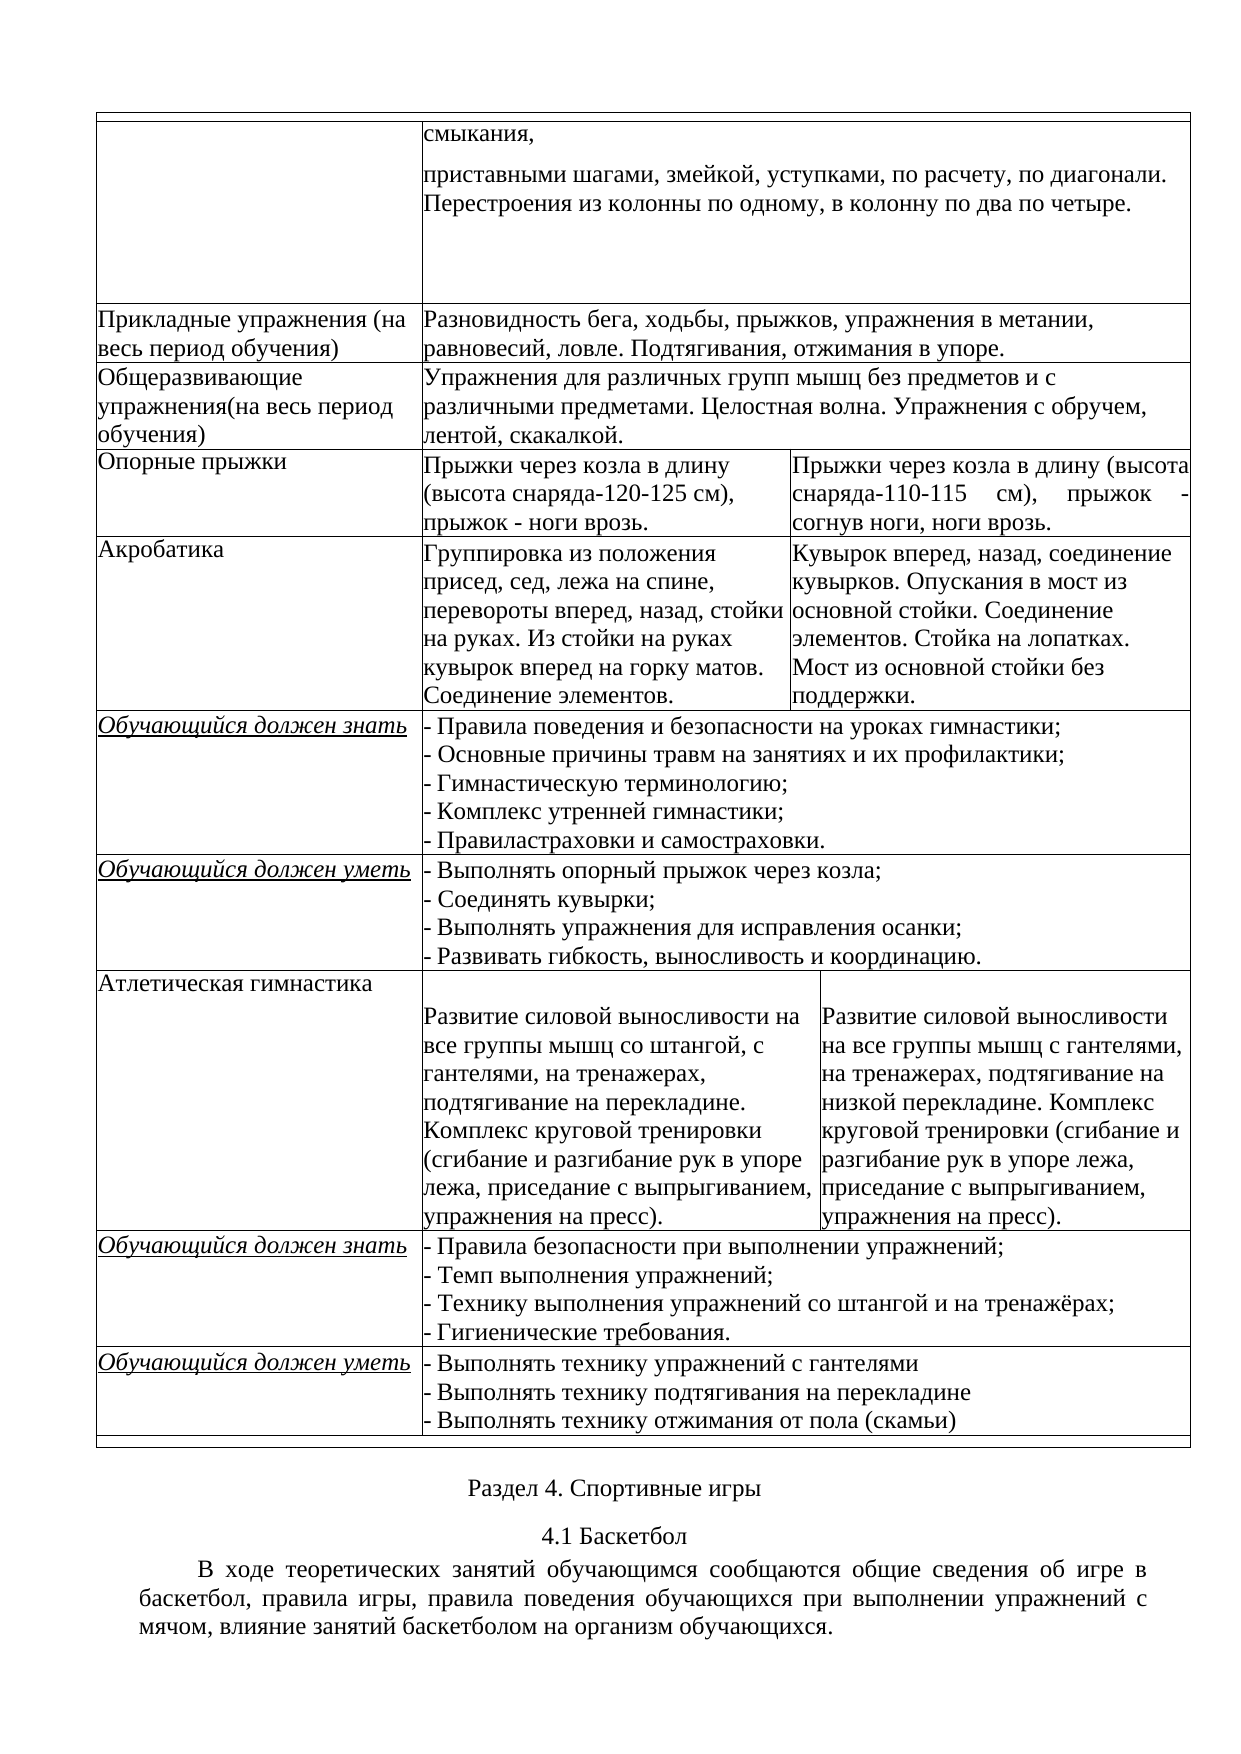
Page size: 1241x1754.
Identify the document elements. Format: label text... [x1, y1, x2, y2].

table_header смыкания, приставными шагами, змейкой, уступками, по расчету, по диагонали. Перестроения из колонны по одному, в колонну по два по четыре. [423, 122, 1190, 303]
table_cell Упражнения для различных групп мышц без предметов и с различными предметами. Целостная волна. Упражнения с обручем, лентой, скакалкой. [423, 363, 1190, 448]
table_cell Разновидность бега, ходьбы, прыжков, упражнения в метании, равновесий, ловле. Подтягивания, отжимания в упоре. [423, 304, 1190, 362]
table_cell Обучающийся должен уметь [97, 1347, 422, 1435]
table_cell Атлетическая гимнастика [97, 971, 422, 1230]
table_cell Кувырок вперед, назад, соединение кувырков. Опускания в мост из основной стойки. Соединение элементов. Стойка на лопатках. Мост из основной стойки без поддержки. [791, 537, 1190, 709]
text Раздел 4. Спортивные игры 4.1 Баскетбол [99, 1448, 1129, 1554]
table_cell Прыжки через козла в длину (высота снаряда-110-115 см), прыжок - согнув ноги, ноги врозь. [791, 450, 1190, 536]
table_cell Выполнять технику упражнений с гантелями Выполнять технику подтягивания на перекладине Выполнять технику отжимания от пола (скамьи) [423, 1347, 1190, 1435]
table_cell Обучающийся должен знать [97, 711, 422, 854]
table_cell Опорные прыжки [97, 450, 422, 536]
table_cell Развитие силовой выносливости на все группы мышц с гантелями, на тренажерах, подтягивание на низкой перекладине. Комплекс круговой тренировки (сгибание и разгибание рук в упоре лежа, приседание с выпрыгиванием, упражнения на пресс). [821, 971, 1190, 1230]
table_cell Выполнять опорный прыжок через козла; Соединять кувырки; Выполнять упражнения для исправления осанки; Развивать гибкость, выносливость и координацию. [423, 855, 1190, 970]
table_cell Правила безопасности при выполнении упражнений; Темп выполнения упражнений; Технику выполнения упражнений со штангой и на тренажёрах; Гигиенические требования. [423, 1231, 1190, 1346]
text В ходе теоретических занятий обучающимся сообщаются общие сведения об игре в баскетбол, правила игры, правила поведения обучающихся при выполнении упражнений с мячом, влияние занятий баскетболом на организм обучающихся. [139, 1554, 1148, 1640]
table_cell Обучающийся должен знать [97, 1231, 422, 1346]
table_cell Обучающийся должен уметь [97, 855, 422, 970]
table_cell Развитие силовой выносливости на все группы мышц со штангой, с гантелями, на тренажерах, подтягивание на перекладине. Комплекс круговой тренировки (сгибание и разгибание рук в упоре лежа, приседание с выпрыгиванием, упражнения на пресс). [423, 971, 820, 1230]
table_cell Группировка из положения присед, сед, лежа на спине, перевороты вперед, назад, стойки на руках. Из стойки на руках кувырок вперед на горку матов. Соединение элементов. [423, 537, 790, 709]
table_cell Акробатика [97, 537, 422, 709]
table_header [97, 122, 422, 303]
table_cell Правила поведения и безопасности на уроках гимнастики; Основные причины травм на занятиях и их профилактики; Гимнастическую терминологию; Комплекс утренней гимнастики; Правиластраховки и самостраховки. [423, 711, 1190, 854]
table_cell Прикладные упражнения (на весь период обучения) [97, 304, 422, 362]
table_cell Прыжки через козла в длину (высота снаряда-120-125 см), прыжок - ноги врозь. [423, 450, 790, 536]
table_cell Общеразвивающие упражнения(на весь период обучения) [97, 363, 422, 448]
